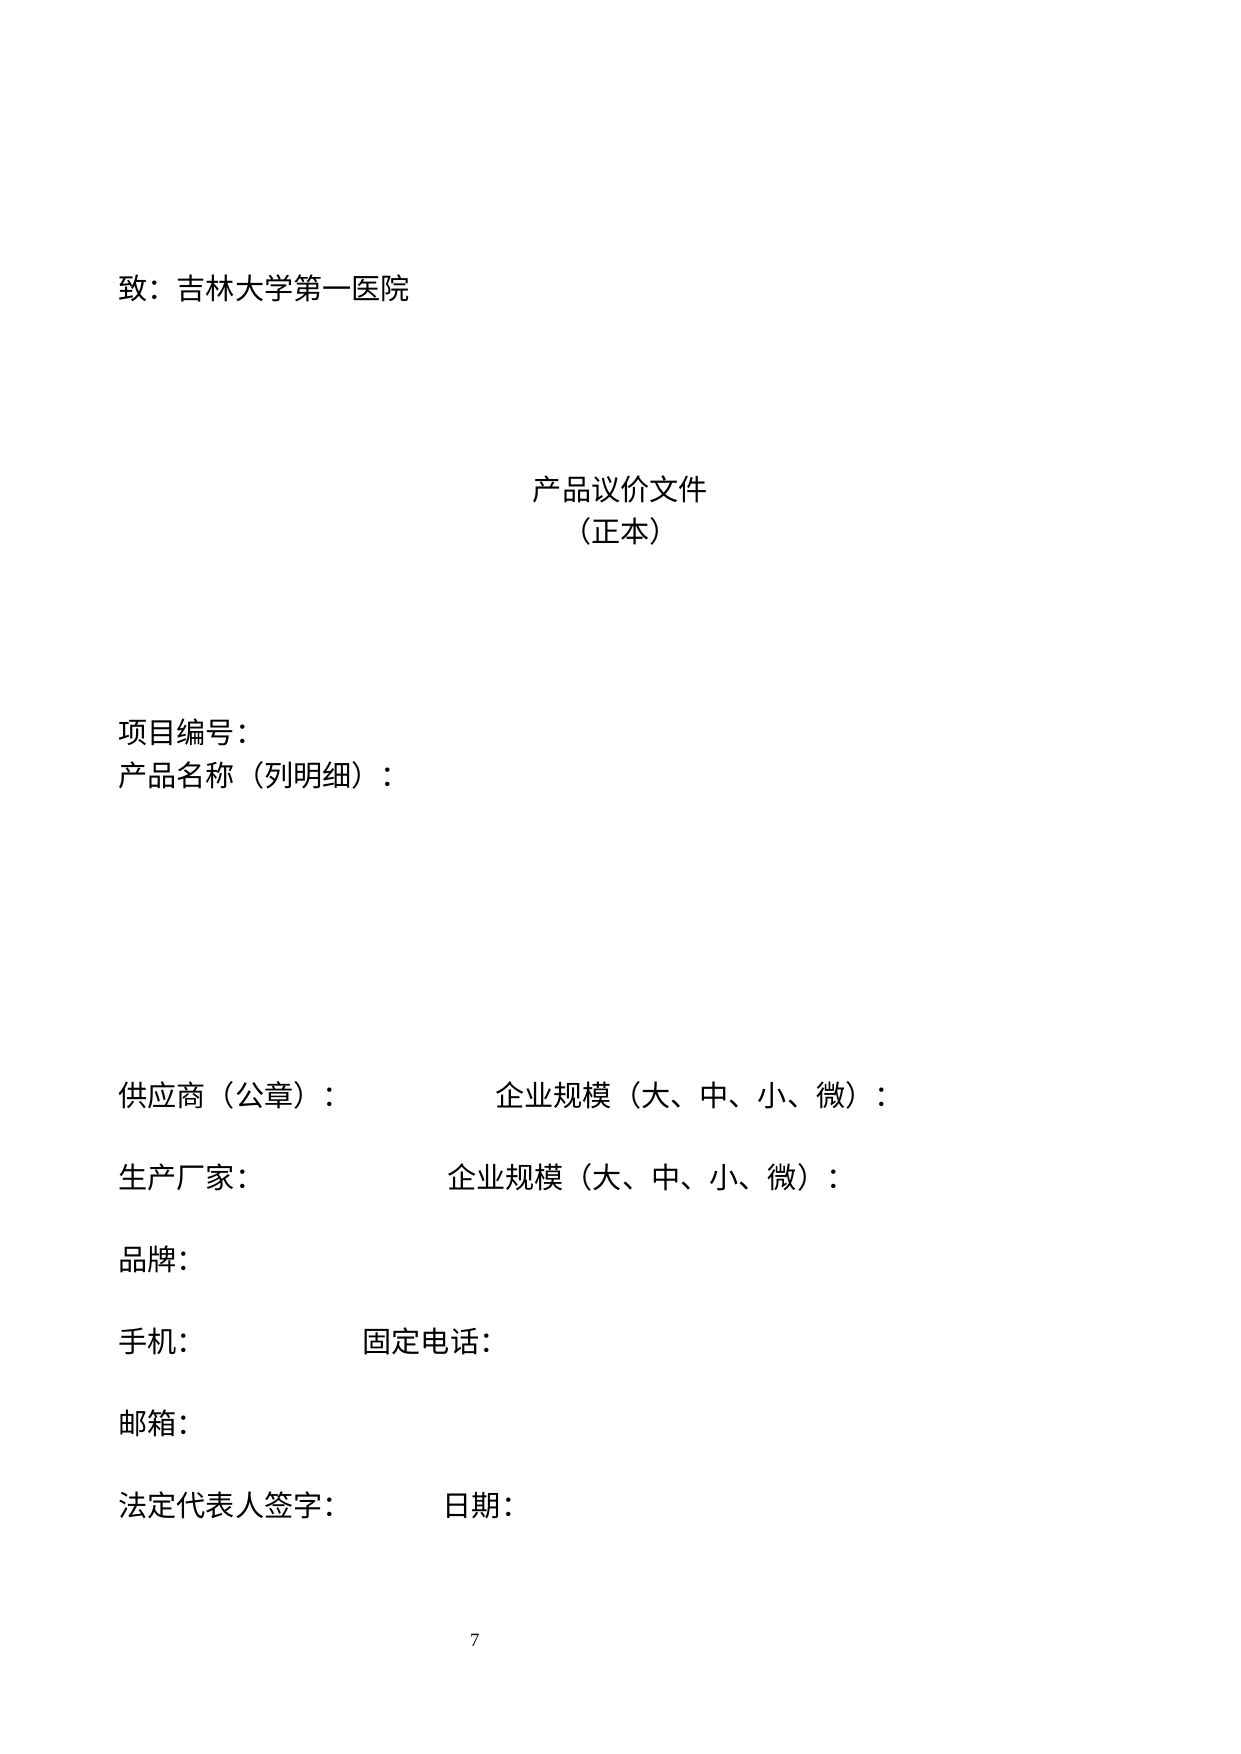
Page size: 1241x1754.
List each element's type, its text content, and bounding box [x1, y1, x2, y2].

text 致：吉林大学第一医院 [118, 266, 1122, 308]
text 产品议价文件 [118, 467, 1122, 509]
text 项目编号： [118, 710, 1122, 752]
text 品牌： [118, 1236, 1122, 1279]
text 生产厂家： 企业规模（大、中、小、微）： [118, 1154, 1122, 1197]
text 手机： 固定电话： [118, 1318, 1122, 1361]
text （正本） [118, 509, 1122, 551]
text 邮箱： [118, 1400, 1122, 1443]
text 法定代表人签字： 日期： [118, 1482, 1122, 1524]
text 产品名称（列明细）： [118, 752, 1122, 794]
text 供应商（公章）： 企业规模（大、中、小、微）： [118, 1072, 1122, 1115]
